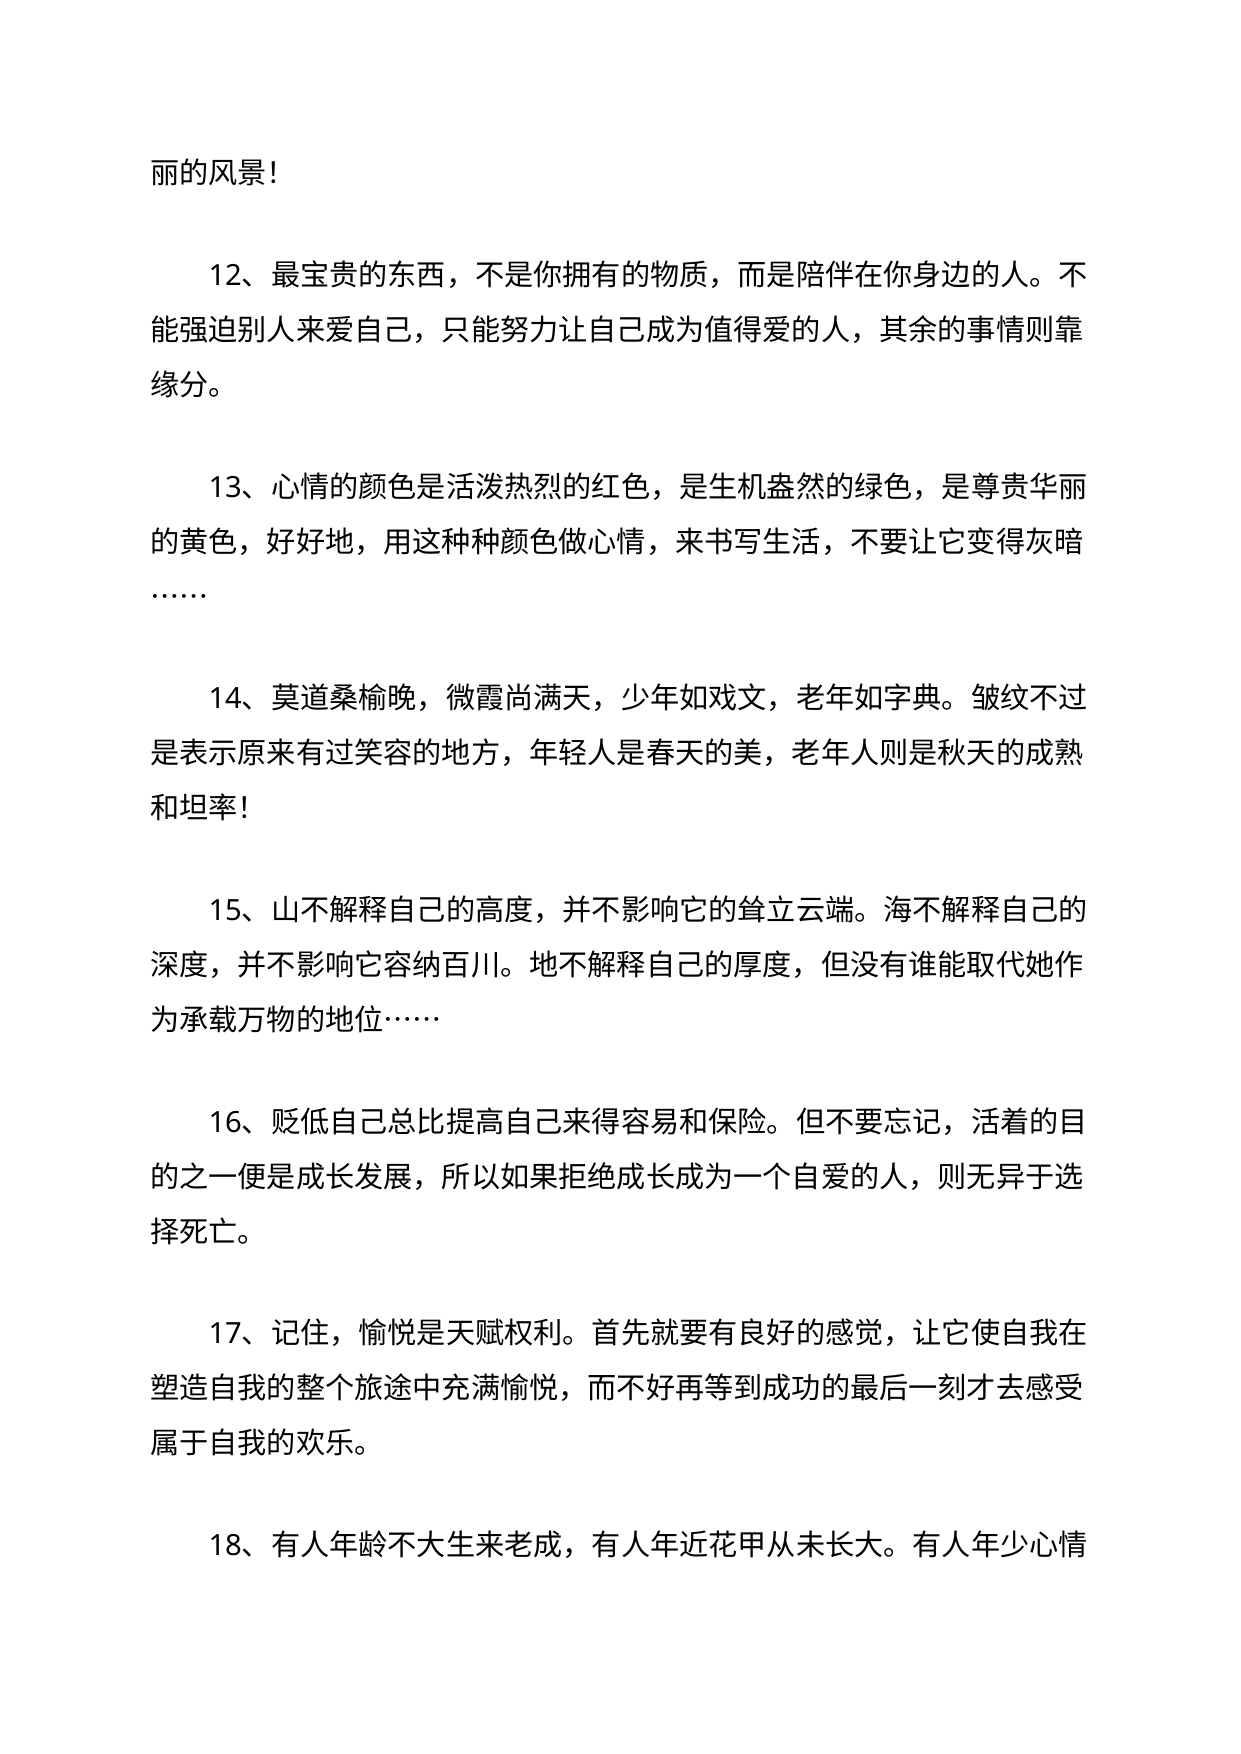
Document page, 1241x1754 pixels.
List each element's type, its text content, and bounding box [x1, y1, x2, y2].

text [150, 150, 1090, 192]
text 13、心情的颜色是活泼热烈的红色，是生机盎然的绿色，是尊贵华丽的黄色，好好地，用这种种颜色做心情，来书写生活，不要让它变得灰暗…… [150, 463, 1090, 616]
text 12、最宝贵的东西，不是你拥有的物质，而是陪伴在你身边的人。不能强迫别人来爱自己，只能努力让自己成为值得爱的人，其余的事情则靠缘分。 [150, 252, 1090, 404]
text 17、记住，愉悦是天赋权利。首先就要有良好的感觉，让它使自我在塑造自我的整个旅途中充满愉悦，而不好再等到成功的最后一刻才去感受属于自我的欢乐。 [150, 1310, 1090, 1462]
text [150, 1522, 1090, 1564]
text 16、贬低自己总比提高自己来得容易和保险。但不要忘记，活着的目的之一便是成长发展，所以如果拒绝成长成为一个自爱的人，则无异于选择死亡。 [150, 1098, 1090, 1251]
text 14、莫道桑榆晚，微霞尚满天，少年如戏文，老年如字典。皱纹不过是表示原来有过笑容的地方，年轻人是春天的美，老年人则是秋天的成熟和坦率！ [150, 675, 1090, 827]
text 15、山不解释自己的高度，并不影响它的耸立云端。海不解释自己的深度，并不影响它容纳百川。地不解释自己的厚度，但没有谁能取代她作为承载万物的地位…… [150, 887, 1090, 1039]
